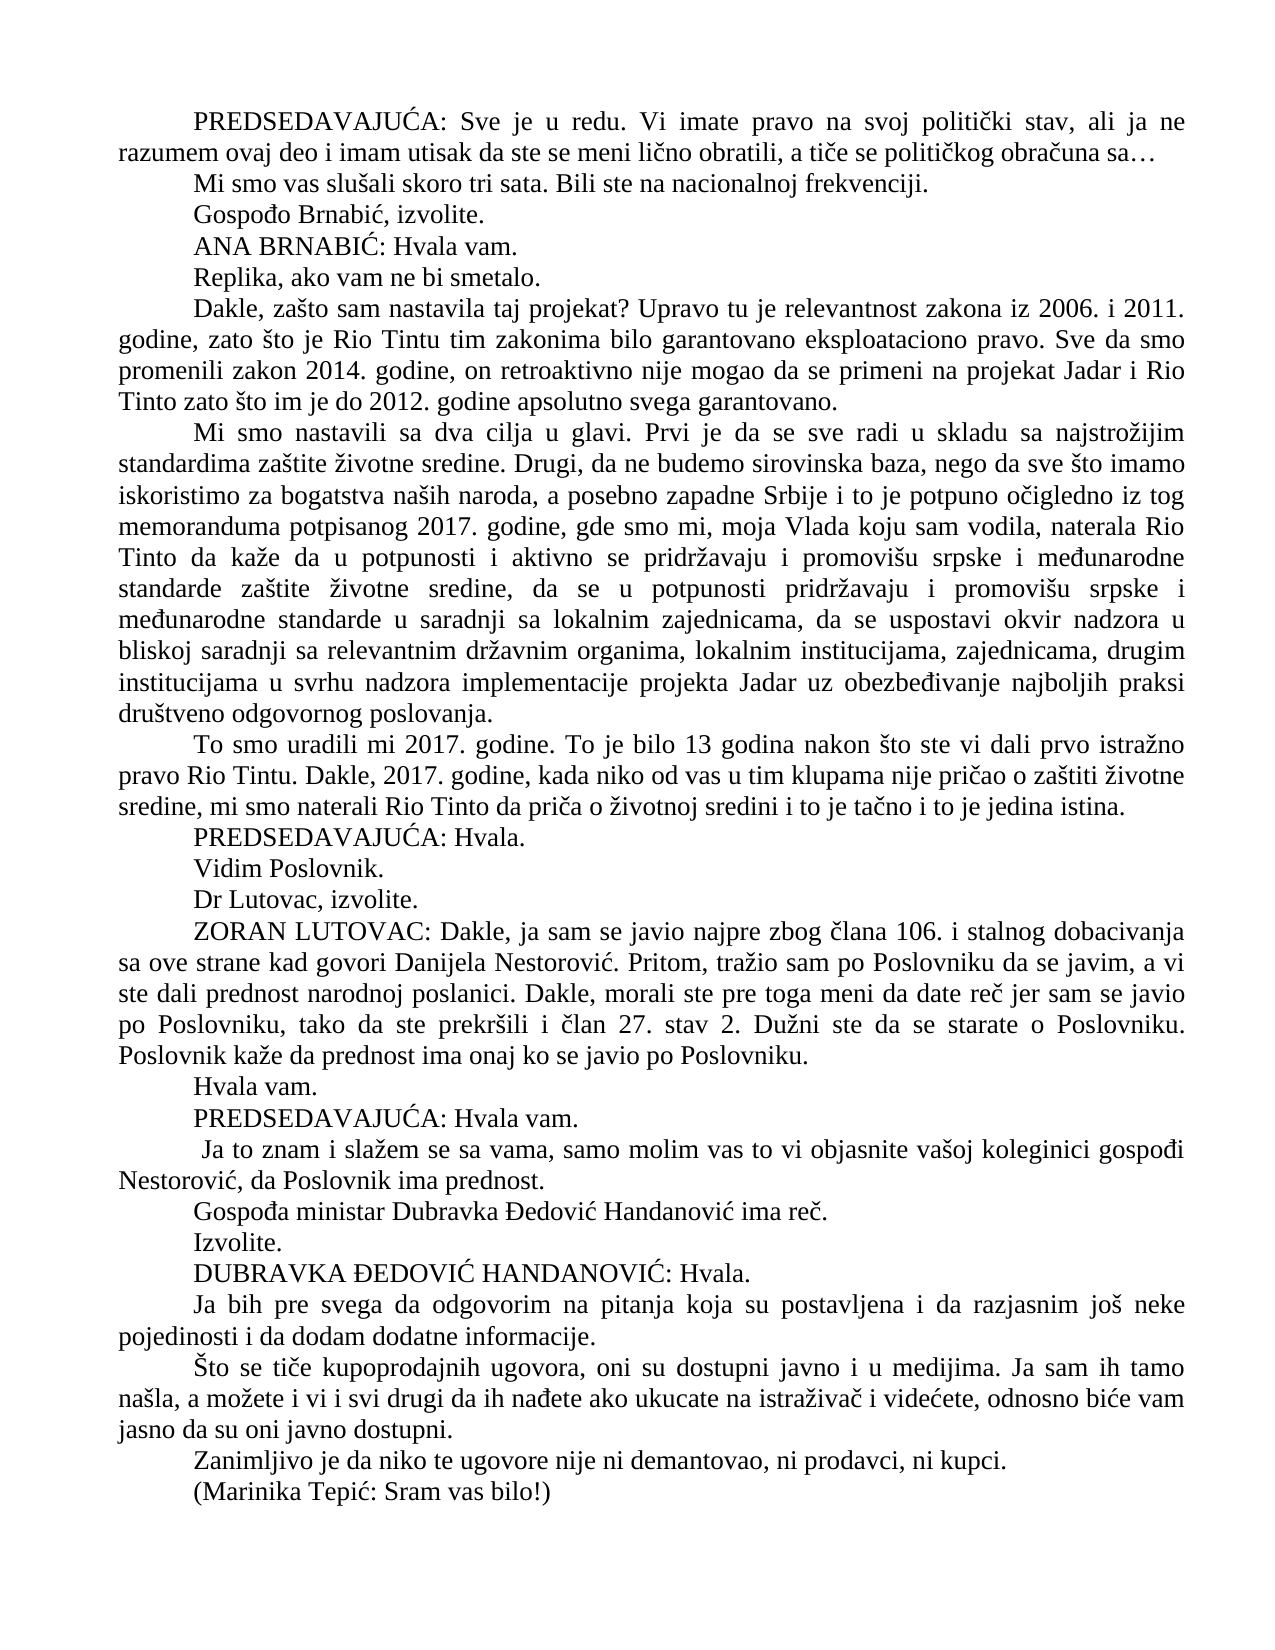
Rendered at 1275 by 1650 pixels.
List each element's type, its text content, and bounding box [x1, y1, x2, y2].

text Mi smo vas slušali skoro tri sata. Bili ste na nacionalnoj frekvenciji. [118, 167, 1186, 198]
text Vidim Poslovnik. [118, 852, 1186, 884]
text ZORAN LUTOVAC: Dakle, ja sam se javio najpre zbog člana 106. i stalnog dobacivanja sa ove strane kad govori Danijela Nestorović. Pritom, tražio sam po Poslovniku da se javim, a vi ste dali prednost narodnoj poslanici. Dakle, morali ste pre toga meni da date reč jer sam se javio po Poslovniku, tako da ste prekršili i član 27. stav 2. Dužni ste da se starate o Poslovniku. Poslovnik kaže da prednost ima onaj ko se javio po Poslovniku. [118, 915, 1186, 1071]
text Dr Lutovac, izvolite. [118, 884, 1186, 915]
text ANA BRNABIĆ: Hvala vam. [118, 229, 1186, 261]
text Mi smo nastavili sa dva cilja u glavi. Prvi je da se sve radi u skladu sa najstrožijim standardima zaštite životne sredine. Drugi, da ne budemo sirovinska baza, nego da sve što imamo iskoristimo za bogatstva naših naroda, a posebno zapadne Srbije i to je potpuno očigledno iz tog memoranduma potpisanog 2017. godine, gde smo mi, moja Vlada koju sam vodila, naterala Rio Tinto da kaže da u potpunosti i aktivno se pridržavaju i promovišu srpske i međunarodne standarde zaštite životne sredine, da se u potpunosti pridržavaju i promovišu srpske i međunarodne standarde u saradnji sa lokalnim zajednicama, da se uspostavi okvir nadzora u bliskoj saradnji sa relevantnim državnim organima, lokalnim institucijama, zajednicama, drugim institucijama u svrhu nadzora implementacije projekta Jadar uz obezbeđivanje najboljih praksi društveno odgovornog poslovanja. [118, 416, 1186, 728]
text To smo uradili mi 2017. godine. To je bilo 13 godina nakon što ste vi dali prvo istražno pravo Rio Tintu. Dakle, 2017. godine, kada niko od vas u tim klupama nije pričao o zaštiti životne sredine, mi smo naterali Rio Tinto da priča o životnoj sredini i to je tačno i to je jedina istina. [118, 728, 1186, 821]
text DUBRAVKA ĐEDOVIĆ HANDANOVIĆ: Hvala. [118, 1257, 1186, 1288]
text Replika, ako vam ne bi smetalo. [118, 261, 1186, 292]
text Gospođo Brnabić, izvolite. [118, 198, 1186, 229]
text Ja to znam i slažem se sa vama, samo molim vas to vi objasnite vašoj koleginici gospođi Nestorović, da Poslovnik ima prednost. [118, 1133, 1186, 1195]
text Zanimljivo je da niko te ugovore nije ni demantovao, ni prodavci, ni kupci. [118, 1444, 1186, 1475]
text Dakle, zašto sam nastavila taj projekat? Upravo tu je relevantnost zakona iz 2006. i 2011. godine, zato što je Rio Tintu tim zakonima bilo garantovano eksploataciono pravo. Sve da smo promenili zakon 2014. godine, on retroaktivno nije mogao da se primeni na projekat Jadar i Rio Tinto zato što im je do 2012. godine apsolutno svega garantovano. [118, 292, 1186, 416]
text Ja bih pre svega da odgovorim na pitanja koja su postavljena i da razjasnim još neke pojedinosti i da dodam dodatne informacije. [118, 1288, 1186, 1351]
text Što se tiče kupoprodajnih ugovora, oni su dostupni javno i u medijima. Ja sam ih tamo našla, a možete i vi i svi drugi da ih nađete ako ukucate na istraživač i videćete, odnosno biće vam jasno da su oni javno dostupni. [118, 1351, 1186, 1444]
text PREDSEDAVAJUĆA: Sve je u redu. Vi imate pravo na svoj politički stav, ali ja ne razumem ovaj deo i imam utisak da ste se meni lično obratili, a tiče se političkog obračuna sa… [118, 105, 1186, 167]
text PREDSEDAVAJUĆA: Hvala. [118, 821, 1186, 852]
text (Marinika Tepić: Sram vas bilo!) [118, 1475, 1186, 1507]
text PREDSEDAVAJUĆA: Hvala vam. [118, 1102, 1186, 1133]
text Gospođa ministar Dubravka Đedović Handanović ima reč. [118, 1195, 1186, 1226]
text Izvolite. [118, 1226, 1186, 1257]
text Hvala vam. [118, 1071, 1186, 1102]
